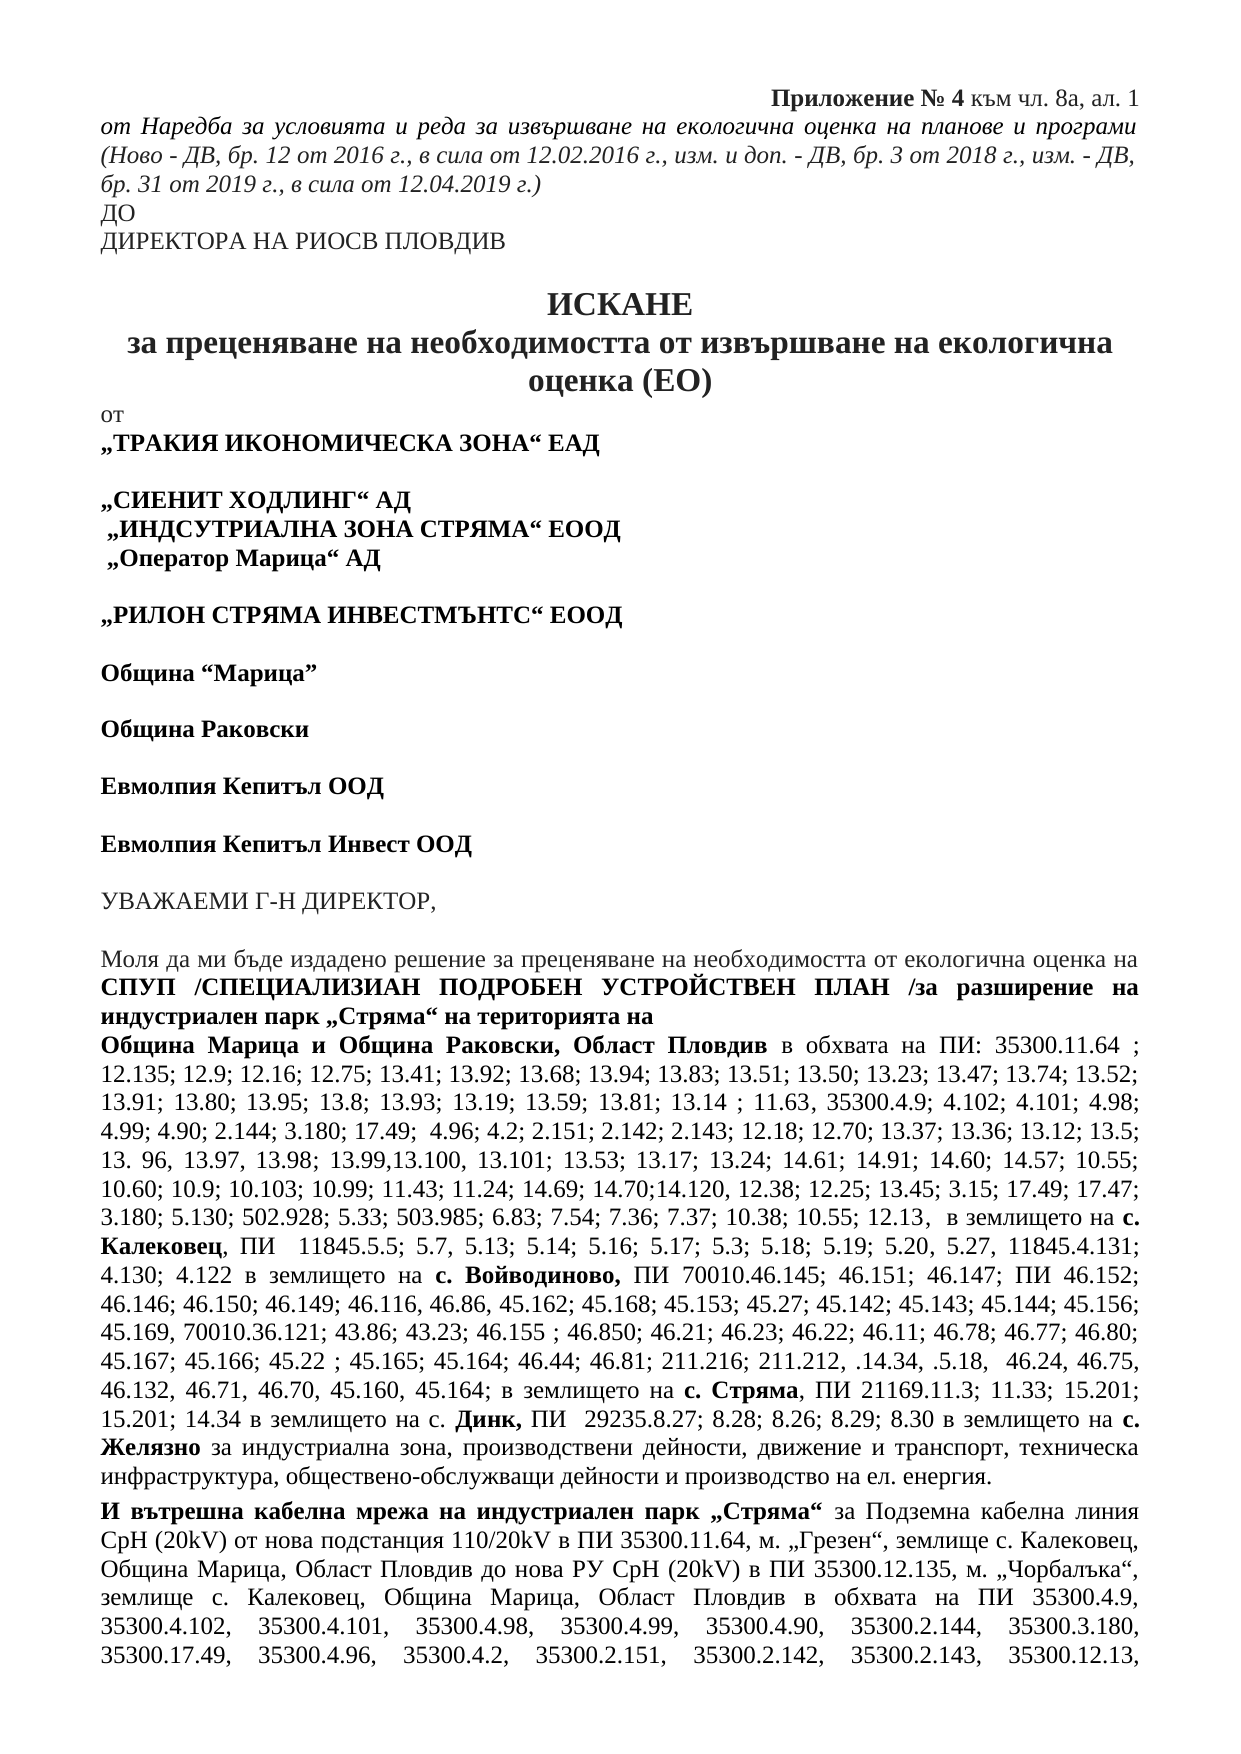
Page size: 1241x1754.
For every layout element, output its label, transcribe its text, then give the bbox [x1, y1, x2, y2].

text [100, 1496, 1140, 1669]
text Община Раковски [100, 714, 1140, 743]
text „ИНДСУТРИАЛНА ЗОНА СТРЯМА“ ЕООД [100, 514, 1140, 543]
text ДИРЕКТОРА НА РИОСВ ПЛОВДИВ [100, 226, 1140, 255]
text Община Марица и Община Раковски, Област Пловдив в обхвата на ПИ: 35300.11.64 ; 12.135; 12.9; 12.16; 12.75; 13.41; 13.92; 13.68; 13.94; 13.83; 13.51; 13.50; 13.23; 13.47; 13.74; 13.52; 13.91; 13.80; 13.95; 13.8; 13.93; 13.19; 13.59; 13.81; 13.14 ; 11.63, 35300.4.9; 4.102; 4.101; 4.98; 4.99; 4.90; 2.144; 3.180; 17.49; 4.96; 4.2; 2.151; 2.142; 2.143; 12.18; 12.70; 13.37; 13.36; 13.12; 13.5; 13. 96, 13.97, 13.98; 13.99,13.100, 13.101; 13.53; 13.17; 13.24; 14.61; 14.91; 14.60; 14.57; 10.55; 10.60; 10.9; 10.103; 10.99; 11.43; 11.24; 14.69; 14.70;14.120, 12.38; 12.25; 13.45; 3.15; 17.49; 17.47; 3.180; 5.130; 502.928; 5.33; 503.985; 6.83; 7.54; 7.36; 7.37; 10.38; 10.55; 12.13, в землището на с. Калековец, ПИ 11845.5.5; 5.7, 5.13; 5.14; 5.16; 5.17; 5.3; 5.18; 5.19; 5.20, 5.27, 11845.4.131; 4.130; 4.122 в землището на с. Войводиново, ПИ 70010.46.145; 46.151; 46.147; ПИ 46.152; 46.146; 46.150; 46.149; 46.116, 46.86, 45.162; 45.168; 45.153; 45.27; 45.142; 45.143; 45.144; 45.156; 45.169, 70010.36.121; 43.86; 43.23; 46.155 ; 46.850; 46.21; 46.23; 46.22; 46.11; 46.78; 46.77; 46.80; 45.167; 45.166; 45.22 ; 45.165; 45.164; 46.44; 46.81; 211.216; 211.212, .14.34, .5.18, 46.24, 46.75, 46.132, 46.71, 46.70, 45.160, 45.164; в землището на с. Стряма, ПИ 21169.11.3; 11.33; 15.201; 15.201; 14.34 в землището на с. Динк, ПИ 29235.8.27; 8.28; 8.26; 8.29; 8.30 в землището на с. Желязно за индустриална зона, производствени дейности, движение и транспорт, техническа инфраструктура, обществено-обслужващи дейности и производство на ел. енергия. [100, 1030, 1140, 1490]
text Моля да ми бъде издадено решение за преценяване на необходимостта от екологична оценка на СПУП /СПЕЦИАЛИЗИАН ПОДРОБЕН УСТРОЙСТВЕН ПЛАН /за разширение на индустриален парк „Стряма“ на територията на [100, 944, 1140, 1030]
text „РИЛОН СТРЯМА ИНВЕСТМЪНТС“ ЕООД [100, 600, 1140, 629]
text „СИЕНИТ ХОДЛИНГ“ АД [100, 485, 1140, 514]
text Община “Марица” [100, 658, 1140, 686]
text за преценяване на необходимостта от извършване на екологична оценка (ЕО) [100, 322, 1140, 399]
text „Оператор Марица“ АД [100, 543, 1140, 571]
text Приложение № 4 към чл. 8а, ал. 1 [100, 83, 1140, 111]
text Евмолпия Кепитъл Инвест ООД [100, 829, 1140, 857]
text от [100, 399, 1140, 428]
text Евмолпия Кепитъл ООД [100, 771, 1140, 800]
text „ТРАКИЯ ИКОНОМИЧЕСКА ЗОНА“ ЕАД [100, 428, 1140, 456]
text ИСКАНЕ [100, 284, 1140, 322]
text от Наредба за условията и реда за извършване на екологична оценка на планове и програми (Ново - ДВ, бр. 12 от 2016 г., в сила от 12.02.2016 г., изм. и доп. - ДВ, бр. 3 от 2018 г., изм. - ДВ, бр. 31 от 2019 г., в сила от 12.04.2019 г.) [100, 111, 1140, 198]
text УВАЖАЕМИ Г-Н ДИРЕКТОР, [100, 886, 1140, 915]
text ДО [100, 198, 1140, 226]
